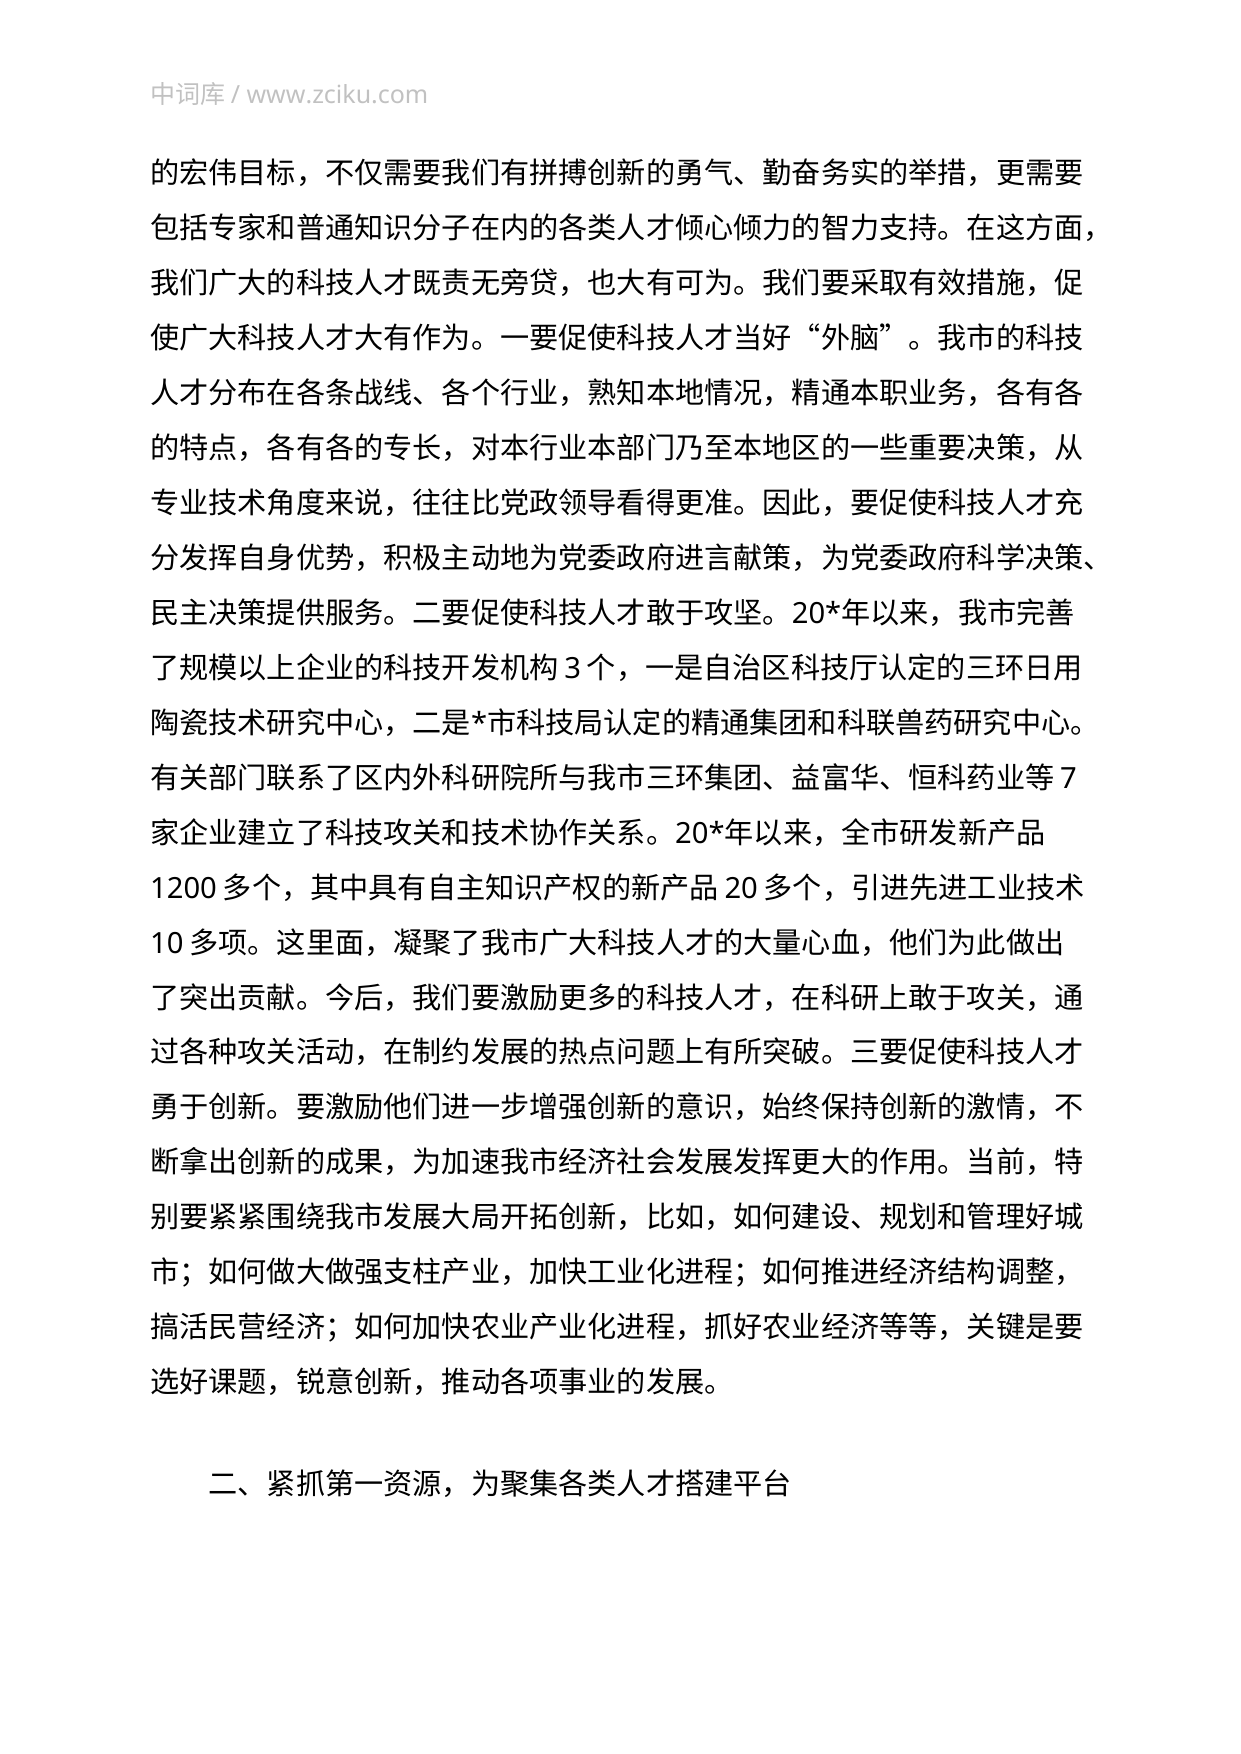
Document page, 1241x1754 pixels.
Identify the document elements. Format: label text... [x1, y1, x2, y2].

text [150, 150, 1090, 1401]
text 二、紧抓第一资源，为聚集各类人才搭建平台 [150, 1460, 1090, 1502]
